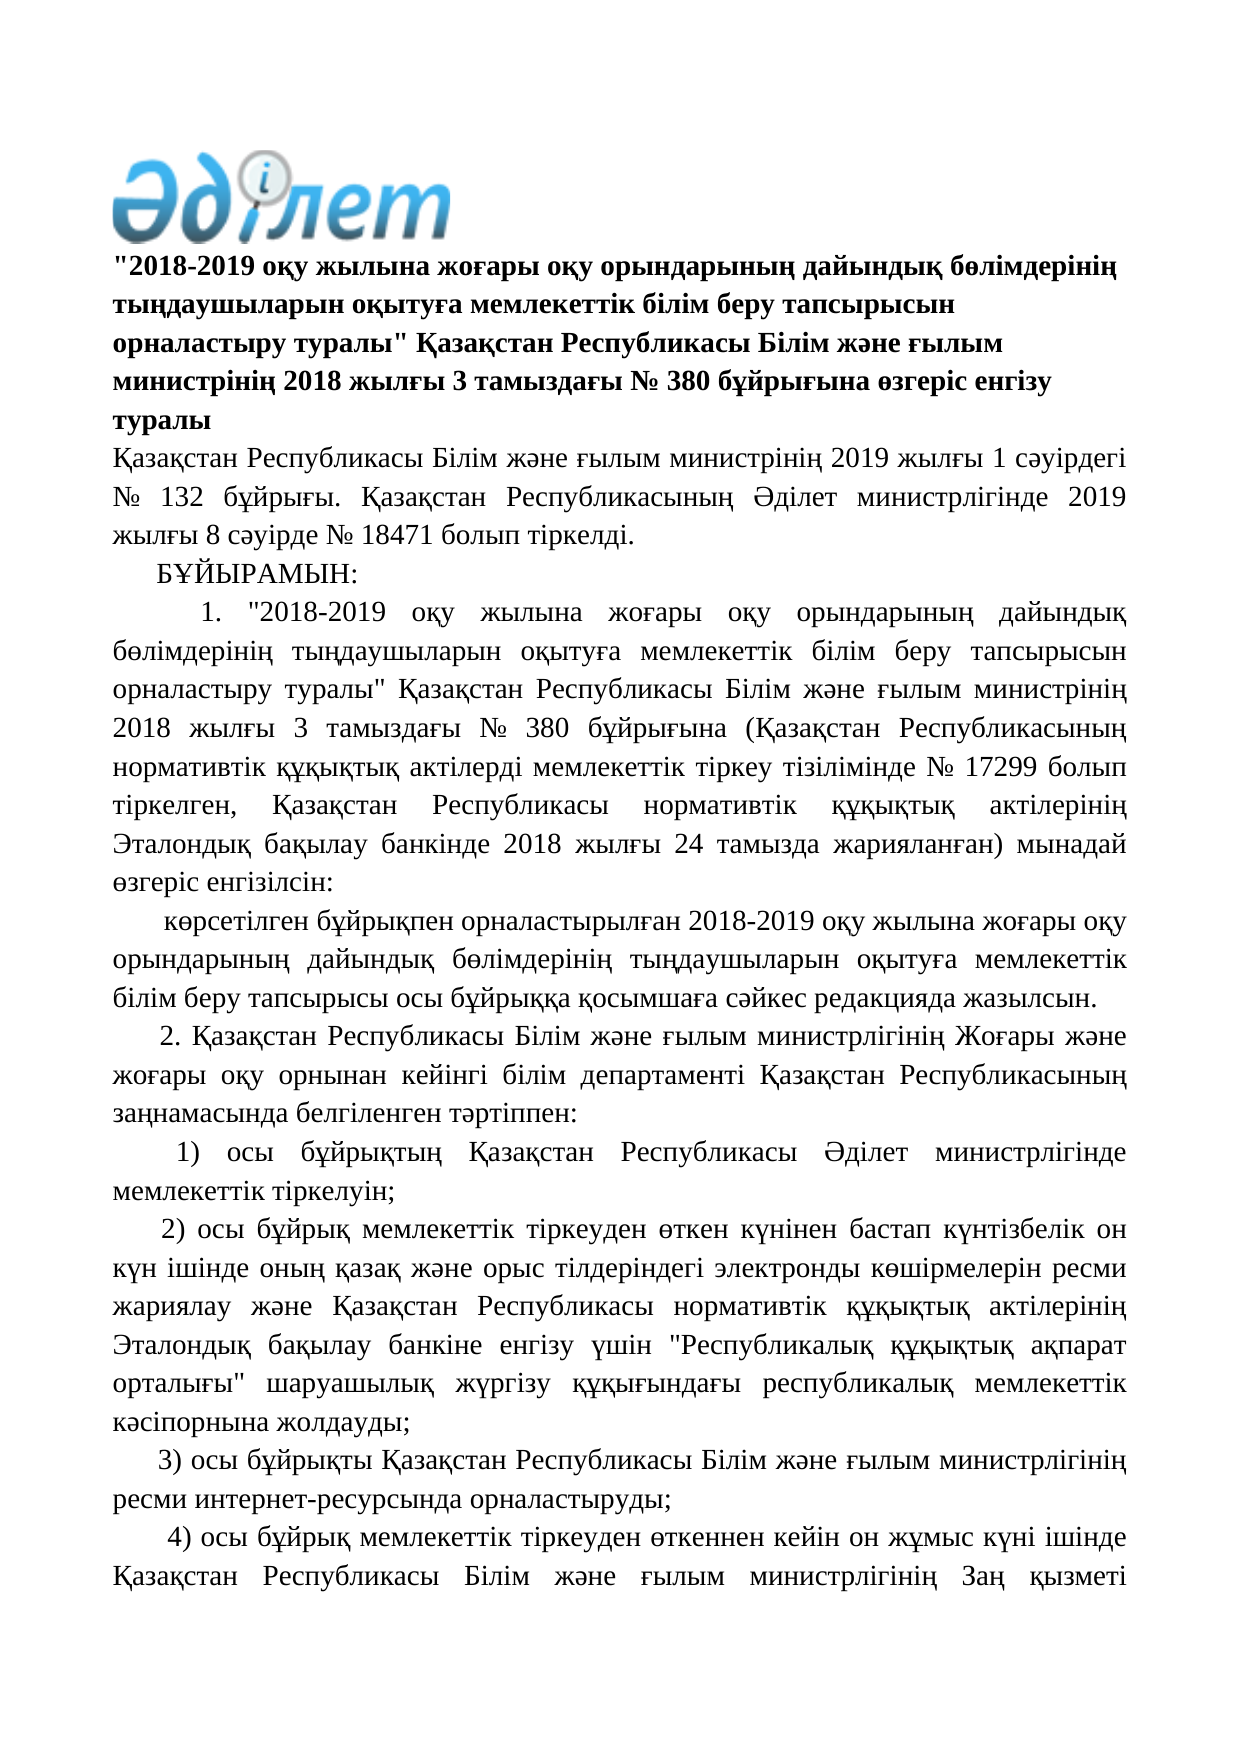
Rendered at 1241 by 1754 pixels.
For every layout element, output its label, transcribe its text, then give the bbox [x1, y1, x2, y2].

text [112, 1519, 1128, 1592]
text 3) осы бұйрықты Қазақстан Республикасы Білім және ғылым министрлігінің ресми интернет-ресурсында орналастыруды; [112, 1442, 1128, 1514]
text 2) осы бұйрық мемлекеттік тіркеуден өткен күнінен бастап күнтізбелік он күн ішінде оның қазақ және орыс тілдеріндегі электронды көшірмелерін ресми жариялау және Қазақстан Республикасы нормативтік құқықтық актілерінің Эталондық бақылау банкіне енгізу үшін "Республикалық құқықтық ақпарат орталығы" шаруашылық жүргізу құқығындағы республикалық мемлекеттік кәсіпорнына жолдауды; [112, 1211, 1128, 1437]
text көрсетілген бұйрықпен орналастырылған 2018-2019 оқу жылына жоғары оқу орындарының дайындық бөлімдерінің тыңдаушыларын оқытуға мемлекеттік білім беру тапсырысы осы бұйрыққа қосымшаға сәйкес редакцияда жазылсын. [112, 903, 1128, 1013]
text БҰЙЫРАМЫН: [112, 556, 1128, 589]
text "2018-2019 оқу жылына жоғары оқу орындарының дайындық бөлімдерінің тыңдаушыларын оқытуға мемлекеттік білім беру тапсырысын орналастыру туралы" Қазақстан Республикасы Білім және ғылым министрінің 2018 жылғы 3 тамыздағы № 380 бұйрығына өзгеріс енгізу туралы [112, 248, 1128, 435]
picture [112, 150, 451, 244]
text 2. Қазақстан Республикасы Білім және ғылым министрлігінің Жоғары және жоғары оқу орнынан кейінгі білім департаменті Қазақстан Республикасының заңнамасында белгіленген тәртіппен: [112, 1018, 1128, 1129]
text 1. "2018-2019 оқу жылына жоғары оқу орындарының дайындық бөлімдерінің тыңдаушыларын оқытуға мемлекеттік білім беру тапсырысын орналастыру туралы" Қазақстан Республикасы Білім және ғылым министрінің 2018 жылғы 3 тамыздағы № 380 бұйрығына (Қазақстан Республикасының нормативтік құқықтық актілерді мемлекеттік тіркеу тізілімінде № 17299 болып тіркелген, Қазақстан Республикасы нормативтік құқықтық актілерінің Эталондық бақылау банкінде 2018 жылғы 24 тамызда жарияланған) мынадай өзгеріс енгізілсін: [112, 594, 1128, 898]
text Қазақстан Республикасы Білім және ғылым министрінің 2019 жылғы 1 сәуірдегі № 132 бұйрығы. Қазақстан Республикасының Әділет министрлігінде 2019 жылғы 8 сәуірде № 18471 болып тіркелді. [112, 440, 1128, 551]
text 1) осы бұйрықтың Қазақстан Республикасы Әділет министрлігінде мемлекеттік тіркелуін; [112, 1134, 1128, 1206]
